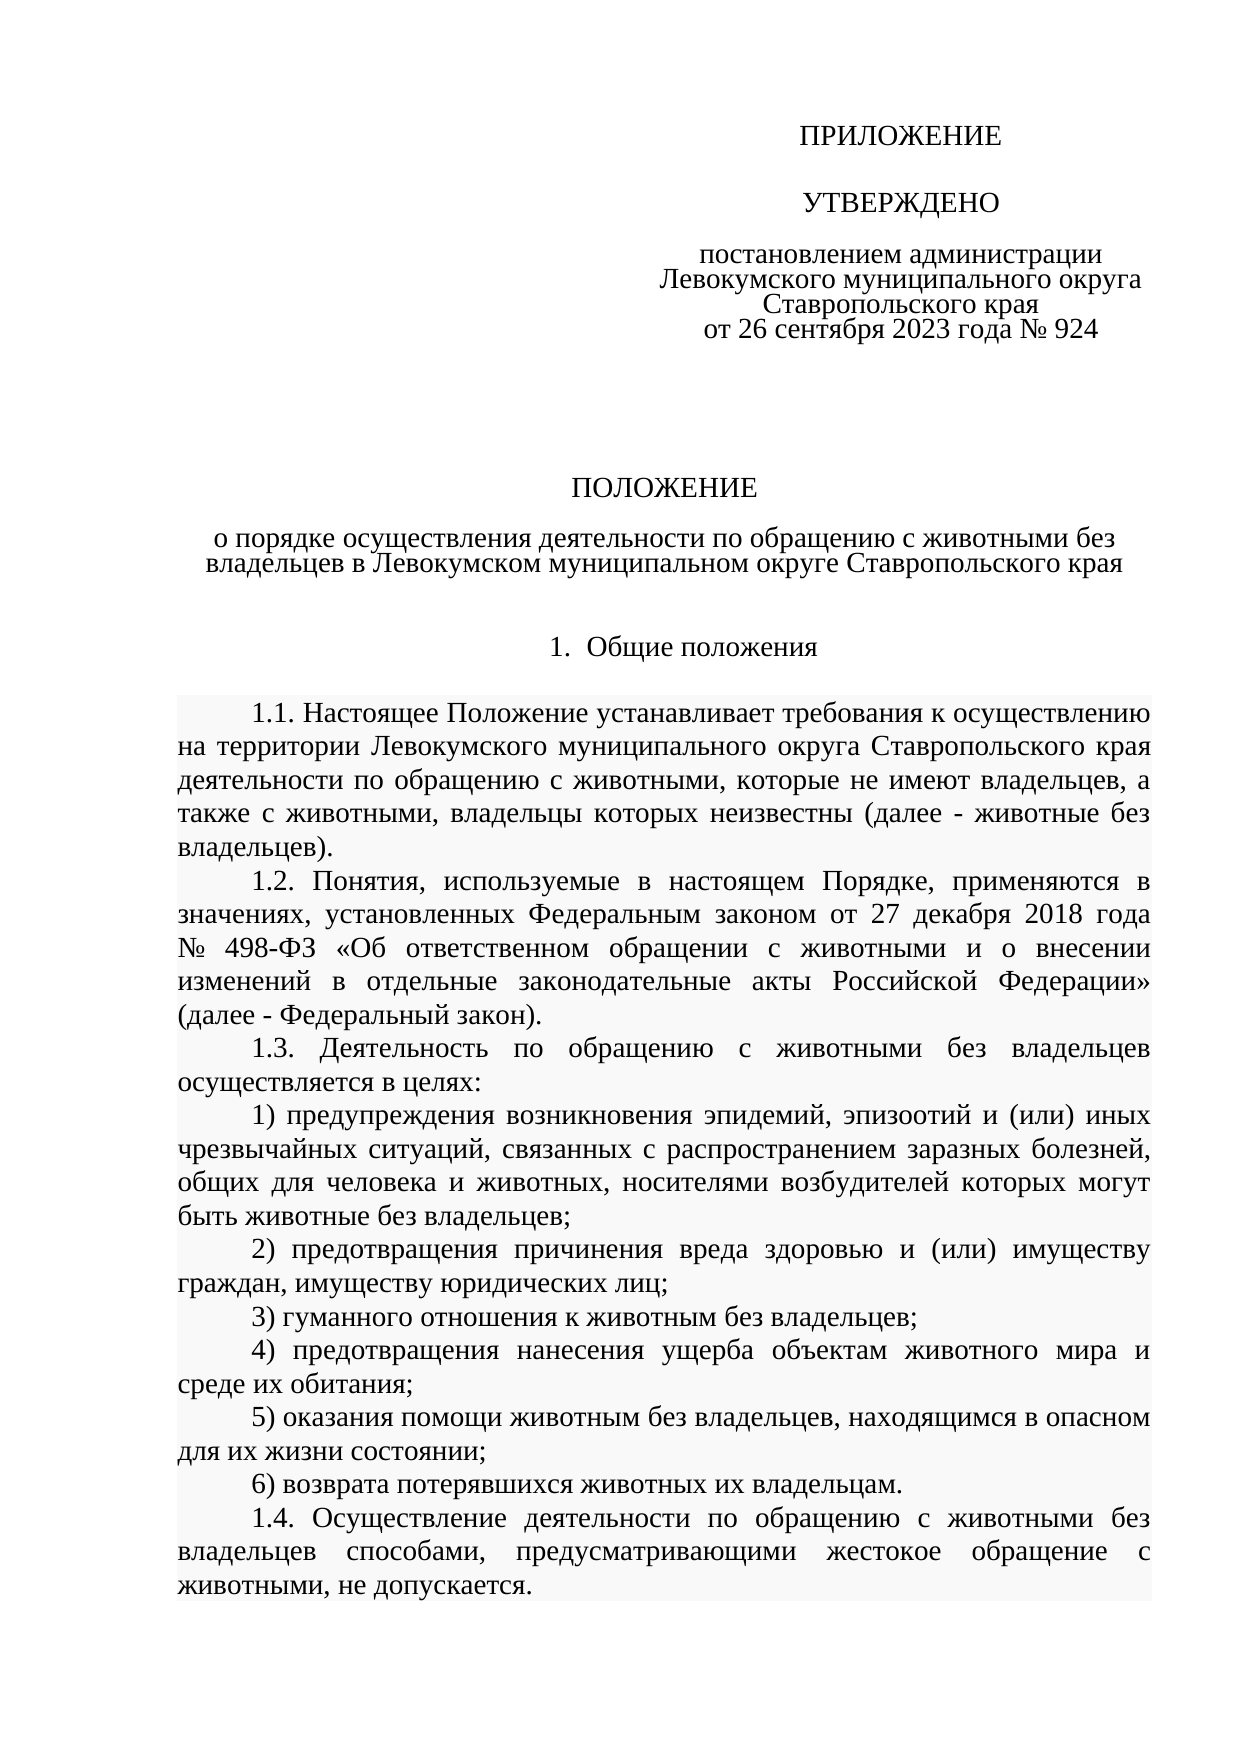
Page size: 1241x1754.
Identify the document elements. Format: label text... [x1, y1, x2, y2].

text постановлением администрации [650, 244, 1152, 269]
text 3) гуманного отношения к животным без владельцев; [177, 1299, 1152, 1332]
text ПОЛОЖЕНИЕ [177, 478, 1152, 503]
text 1.3. Деятельность по обращению с животными без владельцев осуществляется в целях: [177, 1030, 1152, 1097]
text 1.1. Настоящее Положение устанавливает требования к осуществлению на территории Левокумского муниципального округа Ставропольского края деятельности по обращению с животными, которые не имеют владельцев, а также с животными, владельцы которых неизвестны (далее - животные без владельцев). [177, 695, 1152, 863]
text 5) оказания помощи животным без владельцев, находящимся в опасном для их жизни состоянии; [177, 1399, 1152, 1466]
text о порядке осуществления деятельности по обращению с животными без владельцев в Левокумском муниципальном округе Ставропольского края [177, 528, 1152, 578]
text 4) предотвращения нанесения ущерба объектам животного мира и среде их обитания; [177, 1332, 1152, 1399]
list Общие положения [215, 636, 1152, 661]
text ПРИЛОЖЕНИЕ [650, 118, 1152, 152]
text 1) предупреждения возникновения эпидемий, эпизоотий и (или) иных чрезвычайных ситуаций, связанных с распространением заразных болезней, общих для человека и животных, носителями возбудителей которых могут быть животные без владельцев; [177, 1097, 1152, 1232]
text Левокумского муниципального округа [650, 269, 1152, 294]
text 6) возврата потерявшихся животных их владельцам. [177, 1466, 1152, 1500]
text Ставропольского края [650, 294, 1152, 319]
text 1.2. Понятия, используемые в настоящем Порядке, применяются в значениях, установленных Федеральным законом от 27 декабря 2018 года № 498-ФЗ «Об ответственном обращении с животными и о внесении изменений в отдельные законодательные акты Российской Федерации» (далее - Федеральный закон). [177, 863, 1152, 1030]
text УТВЕРЖДЕНО [650, 185, 1152, 219]
text 2) предотвращения причинения вреда здоровью и (или) имуществу граждан, имуществу юридических лиц; [177, 1232, 1152, 1299]
text от 26 сентября 2023 года № 924 [650, 319, 1152, 344]
text 1.4. Осуществление деятельности по обращению с животными без владельцев способами, предусматривающими жестокое обращение с животными, не допускается. [177, 1500, 1152, 1601]
